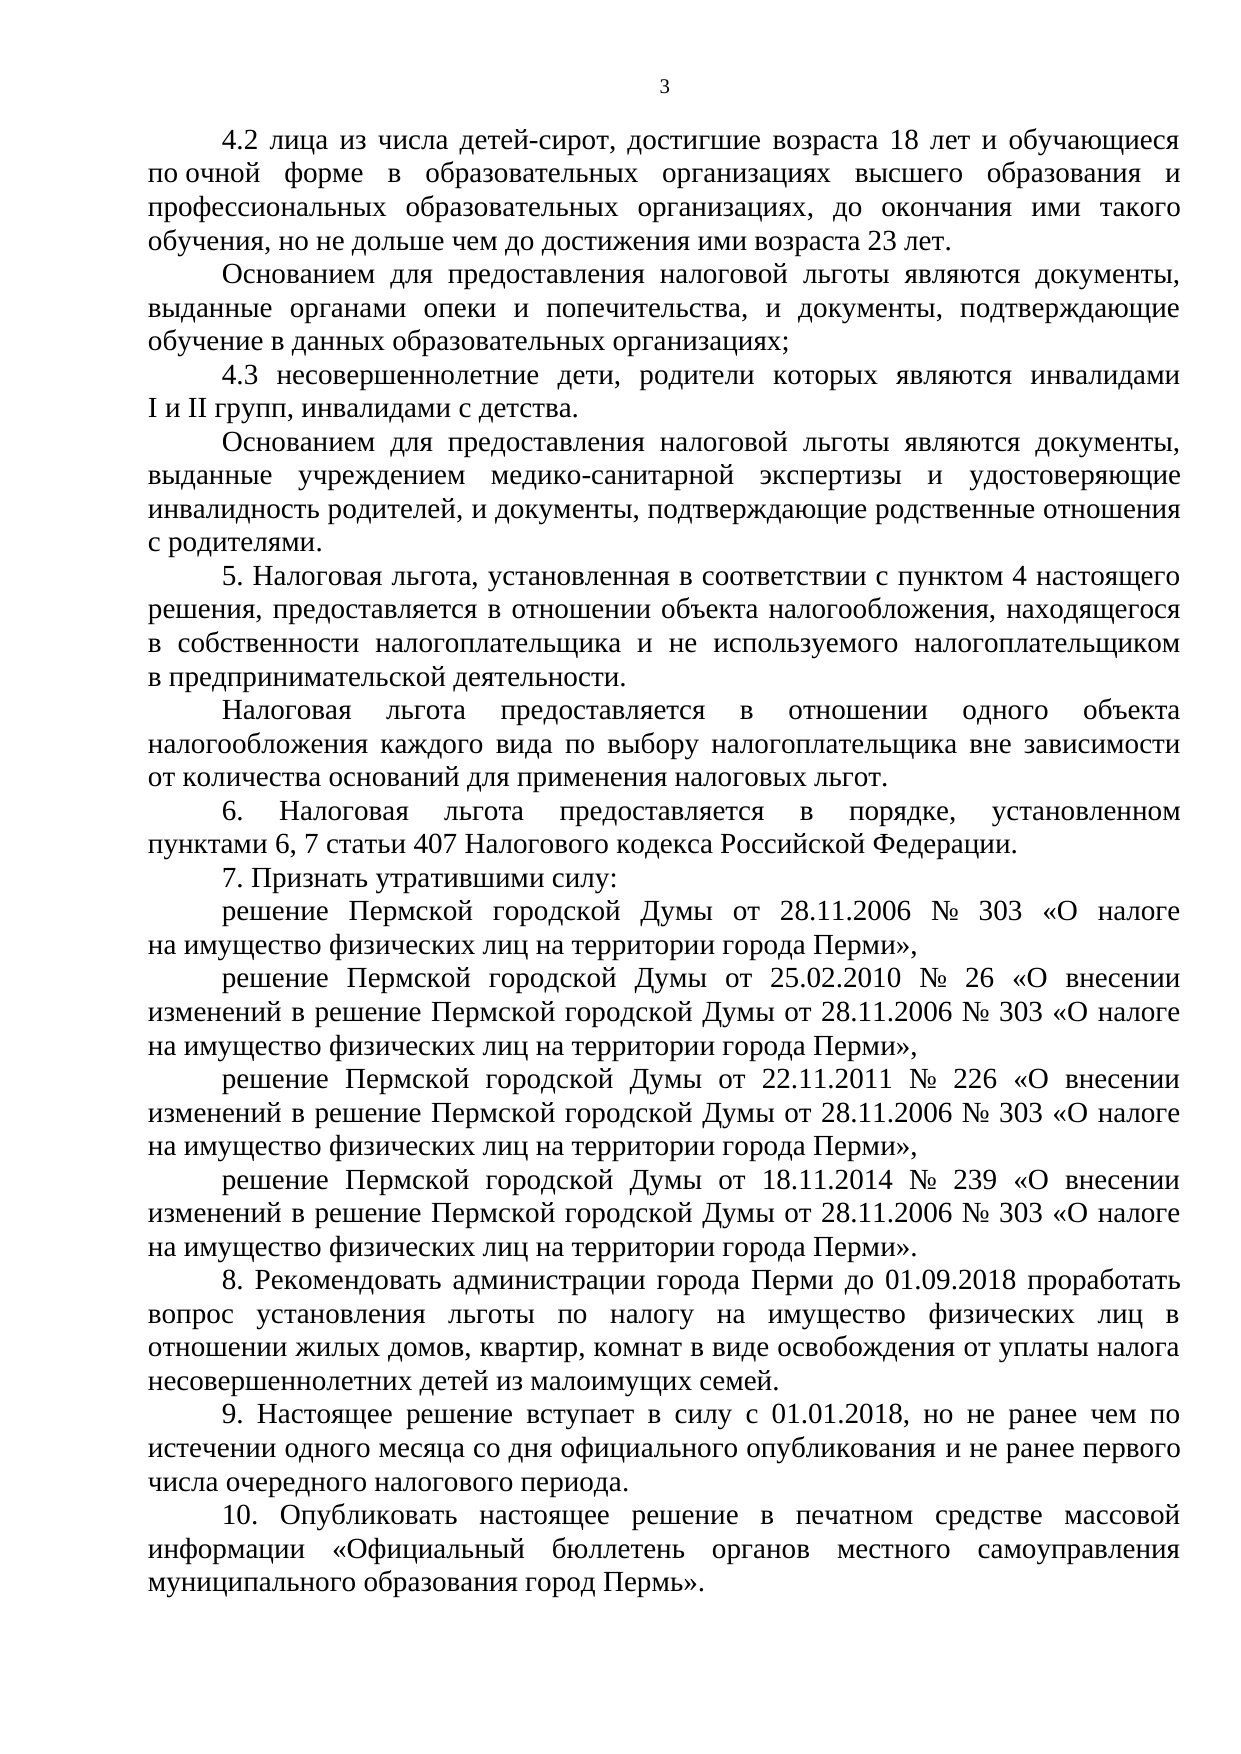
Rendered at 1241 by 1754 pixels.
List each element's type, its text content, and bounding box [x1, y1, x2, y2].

text решение Пермской городской Думы от 22.11.2011 № 226 «О внесении изменений в решение Пермской городской Думы от 28.11.2006 № 303 «О налоге на имущество физических лиц на территории города Перми», [148, 1061, 1181, 1162]
text решение Пермской городской Думы от 18.11.2014 № 239 «О внесении изменений в решение Пермской городской Думы от 28.11.2006 № 303 «О налоге на имущество физических лиц на территории города Перми». [148, 1162, 1181, 1262]
text 5. Налоговая льгота, установленная в соответствии с пунктом 4 настоящего решения, предоставляется в отношении объекта налогообложения, находящегося в собственности налогоплательщика и не используемого налогоплательщиком в предпринимательской деятельности. [148, 558, 1181, 692]
text решение Пермской городской Думы от 25.02.2010 № 26 «О внесении изменений в решение Пермской городской Думы от 28.11.2006 № 303 «О налоге на имущество физических лиц на территории города Перми», [148, 961, 1181, 1061]
text 9. Настоящее решение вступает в силу с 01.01.2018, но не ранее чем по истечении одного месяца со дня официального опубликования и не ранее первого числа очередного налогового периода. [148, 1397, 1181, 1497]
text Основанием для предоставления налоговой льготы являются документы, выданные учреждением медико-санитарной экспертизы и удостоверяющие инвалидность родителей, и документы, подтверждающие родственные отношения с родителями. [148, 424, 1181, 558]
text 4.2 лица из числа детей-сирот, достигшие возраста 18 лет и обучающиеся по очной форме в образовательных организациях высшего образования и профессиональных образовательных организациях, до окончания ими такого обучения, но не дольше чем до достижения ими возраста 23 лет. [148, 122, 1181, 256]
text решение Пермской городской Думы от 28.11.2006 № 303 «О налоге на имущество физических лиц на территории города Перми», [148, 893, 1181, 961]
text 4.3 несовершеннолетние дети, родители которых являются инвалидами I и II групп, инвалидами с детства. [148, 357, 1181, 424]
text Основанием для предоставления налоговой льготы являются документы, выданные органами опеки и попечительства, и документы, подтверждающие обучение в данных образовательных организациях; [148, 256, 1181, 357]
text 7. Признать утратившими силу: [148, 860, 1181, 893]
text Налоговая льгота предоставляется в отношении одного объекта налогообложения каждого вида по выбору налогоплательщика вне зависимости от количества оснований для применения налоговых льгот. [148, 692, 1181, 793]
text 8. Рекомендовать администрации города Перми до 01.09.2018 проработать вопрос установления льготы по налогу на имущество физических лиц в отношении жилых домов, квартир, комнат в виде освобождения от уплаты налога несовершеннолетних детей из малоимущих семей. [148, 1262, 1181, 1397]
text 10. Опубликовать настоящее решение в печатном средстве массовой информации «Официальный бюллетень органов местного самоуправления муниципального образования город Пермь». [148, 1497, 1181, 1598]
text 6. Налоговая льгота предоставляется в порядке, установленном пунктами 6, 7 статьи 407 Налогового кодекса Российской Федерации. [148, 793, 1181, 860]
